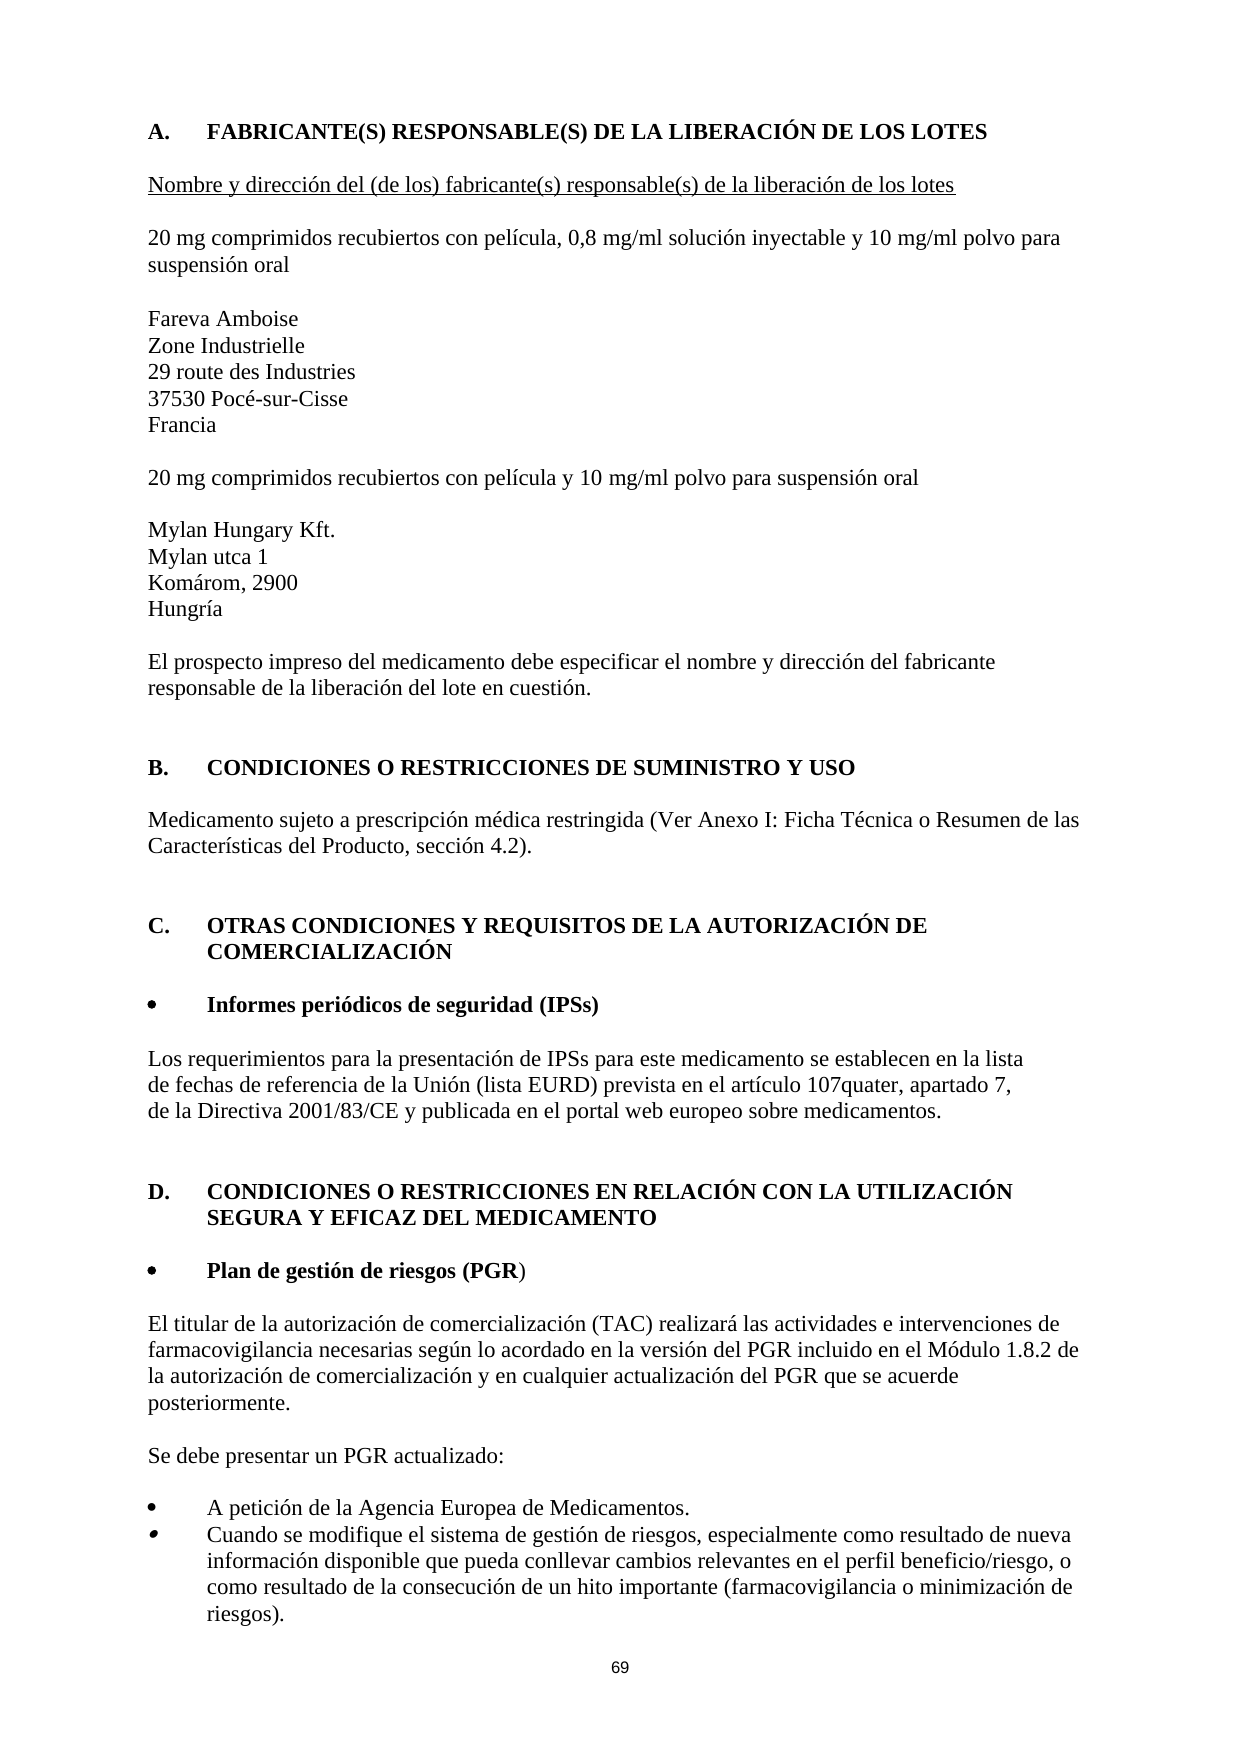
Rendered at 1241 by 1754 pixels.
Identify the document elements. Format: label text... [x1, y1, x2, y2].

list A petición de la Agencia Europea de Medicamentos. [148, 1494, 1093, 1521]
list Informes periódicos de seguridad (IPSs) [148, 991, 1093, 1018]
list Nombre y dirección del (de los) fabricante(s) responsable(s) de la liberación de los lotes [148, 171, 1093, 197]
text Komárom, 2900 [148, 569, 1093, 595]
list Medicamento sujeto a prescripción médica restringida (Ver Anexo I: Ficha Técnica o Resumen de las Características del Producto, sección 4.2). [148, 806, 1093, 859]
text 37530 Pocé-sur-Cisse [148, 384, 1093, 411]
list Se debe presentar un PGR actualizado: [148, 1442, 1093, 1468]
text Mylan Hungary Kft. [148, 516, 1093, 543]
subtitle A. FABRICANTE(S) RESPONSABLE(S) DE LA LIBERACIÓN DE LOS LOTES [148, 118, 1093, 144]
text Francia [148, 411, 1093, 437]
subtitle C. OTRAS CONDICIONES Y REQUISITOS DE LA AUTORIZACIÓN DE COMERCIALIZACIÓN [148, 912, 1093, 964]
text 20 mg comprimidos recubiertos con película, 0,8 mg/ml solución inyectable y 10 mg/ml polvo para suspensión oral [148, 223, 1093, 278]
text Fareva Amboise [148, 305, 1093, 332]
text El prospecto impreso del medicamento debe especificar el nombre y dirección del fabricante responsable de la liberación del lote en cuestión. [148, 648, 1093, 701]
text Los requerimientos para la presentación de IPSs para este medicamento se establecen en la lista de fechas de referencia de la Unión (lista EURD) prevista en el artículo 107quater, apartado 7, de la Directiva 2001/83/CE y publicada en el portal web europeo sobre medicamentos. [148, 1045, 1033, 1124]
text Zone Industrielle [148, 332, 1093, 358]
text Hungría [148, 595, 1093, 622]
text 29 route des Industries [148, 358, 1093, 384]
list El titular de la autorización de comercialización (TAC) realizará las actividades e intervenciones de farmacovigilancia necesarias según lo acordado en la versión del PGR incluido en el Módulo 1.8.2 de la autorización de comercialización y en cualquier actualización del PGR que se acuerde posteriormente. [148, 1310, 1093, 1415]
subtitle D. CONDICIONES O RESTRICCIONES EN RELACIÓN CON LA UTILIZACIÓN SEGURA Y EFICAZ DEL MEDICAMENTO [148, 1178, 1093, 1231]
text Mylan utca 1 [148, 543, 1093, 569]
subtitle B. CONDICIONES O RESTRICCIONES DE SUMINISTRO Y USO [148, 753, 1093, 780]
list Plan de gestión de riesgos (PGR) [148, 1257, 1093, 1283]
text 20 mg comprimidos recubiertos con película y 10 mg/ml polvo para suspensión oral [148, 464, 1093, 490]
list Cuando se modifique el sistema de gestión de riesgos, especialmente como resultado de nueva información disponible que pueda conllevar cambios relevantes en el perfil beneficio/riesgo, o como resultado de la consecución de un hito importante (farmacovigilancia o minimización de riesgos). [148, 1521, 1093, 1626]
